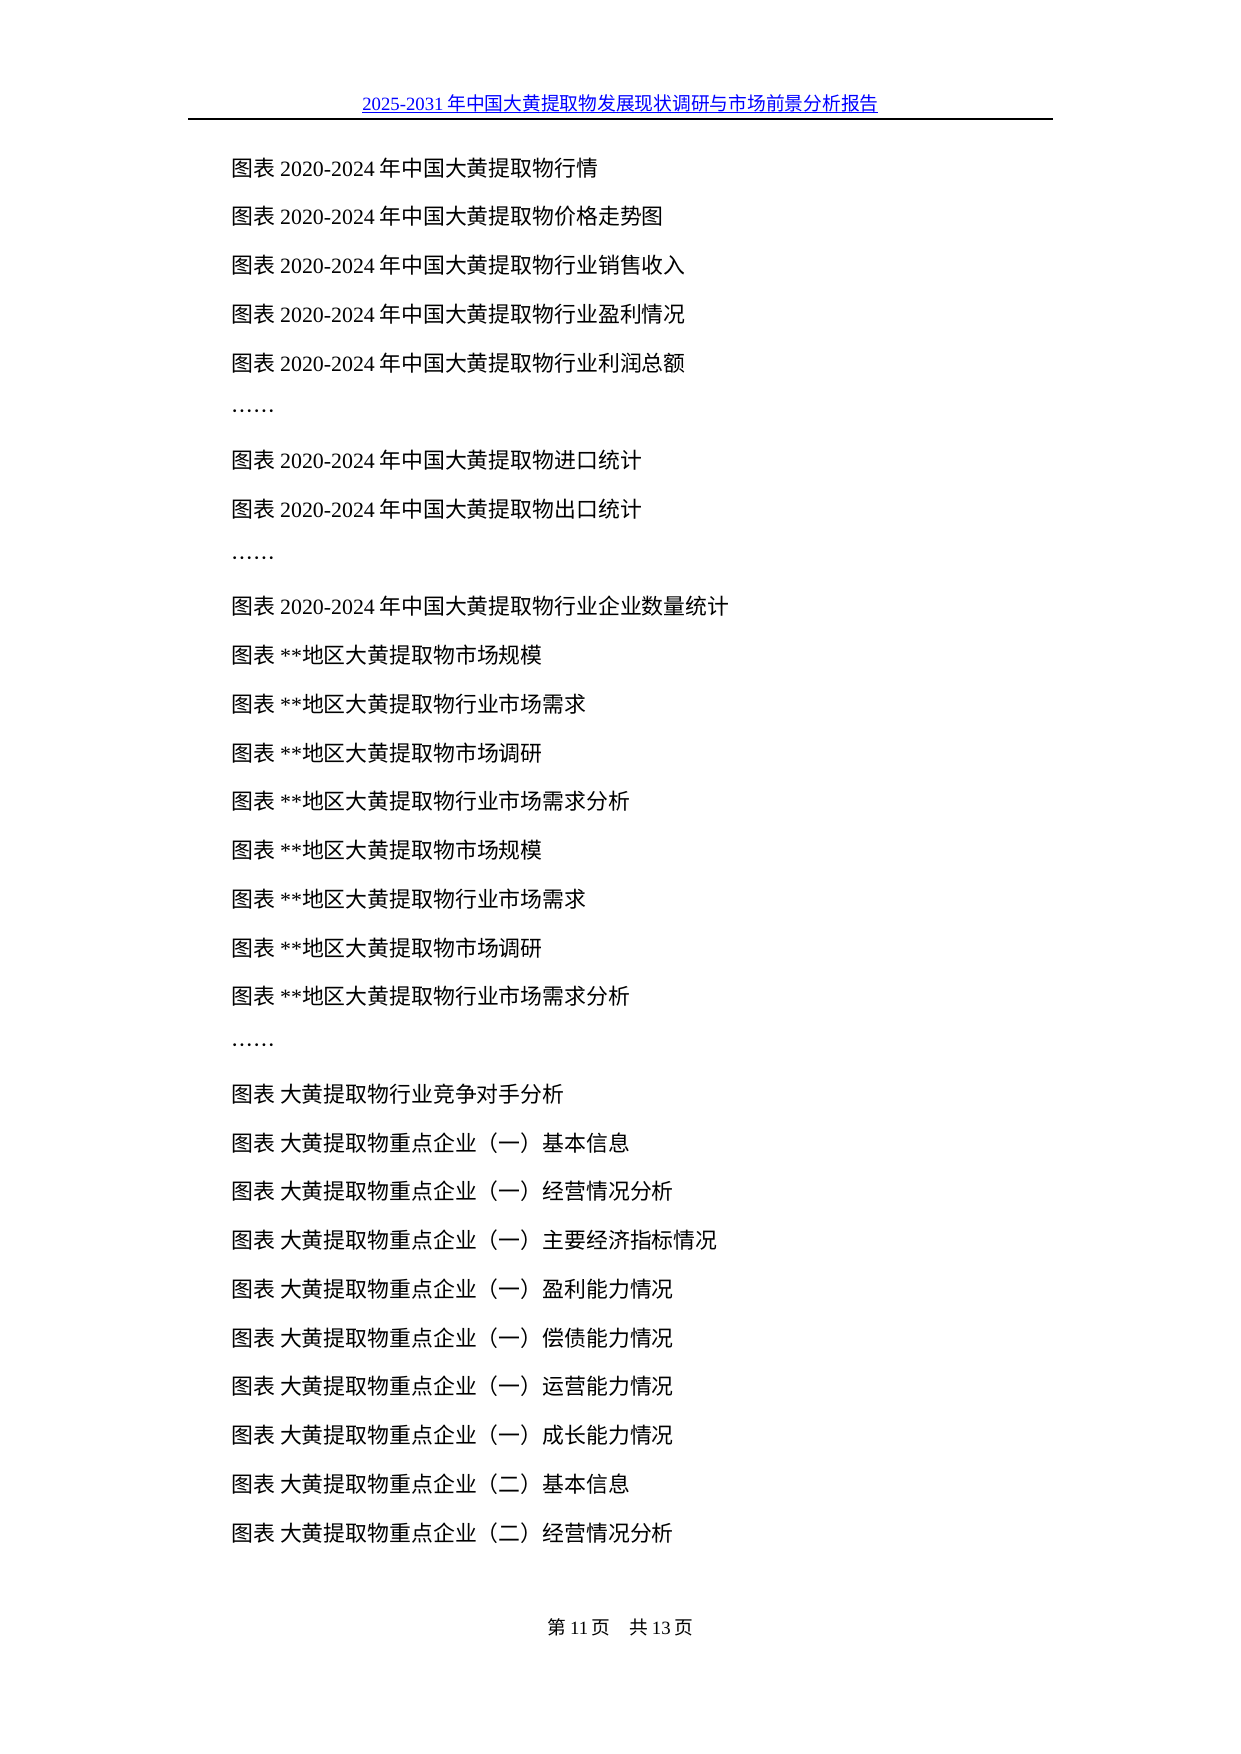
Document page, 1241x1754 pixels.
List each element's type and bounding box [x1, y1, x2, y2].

text [187, 150, 1053, 1548]
